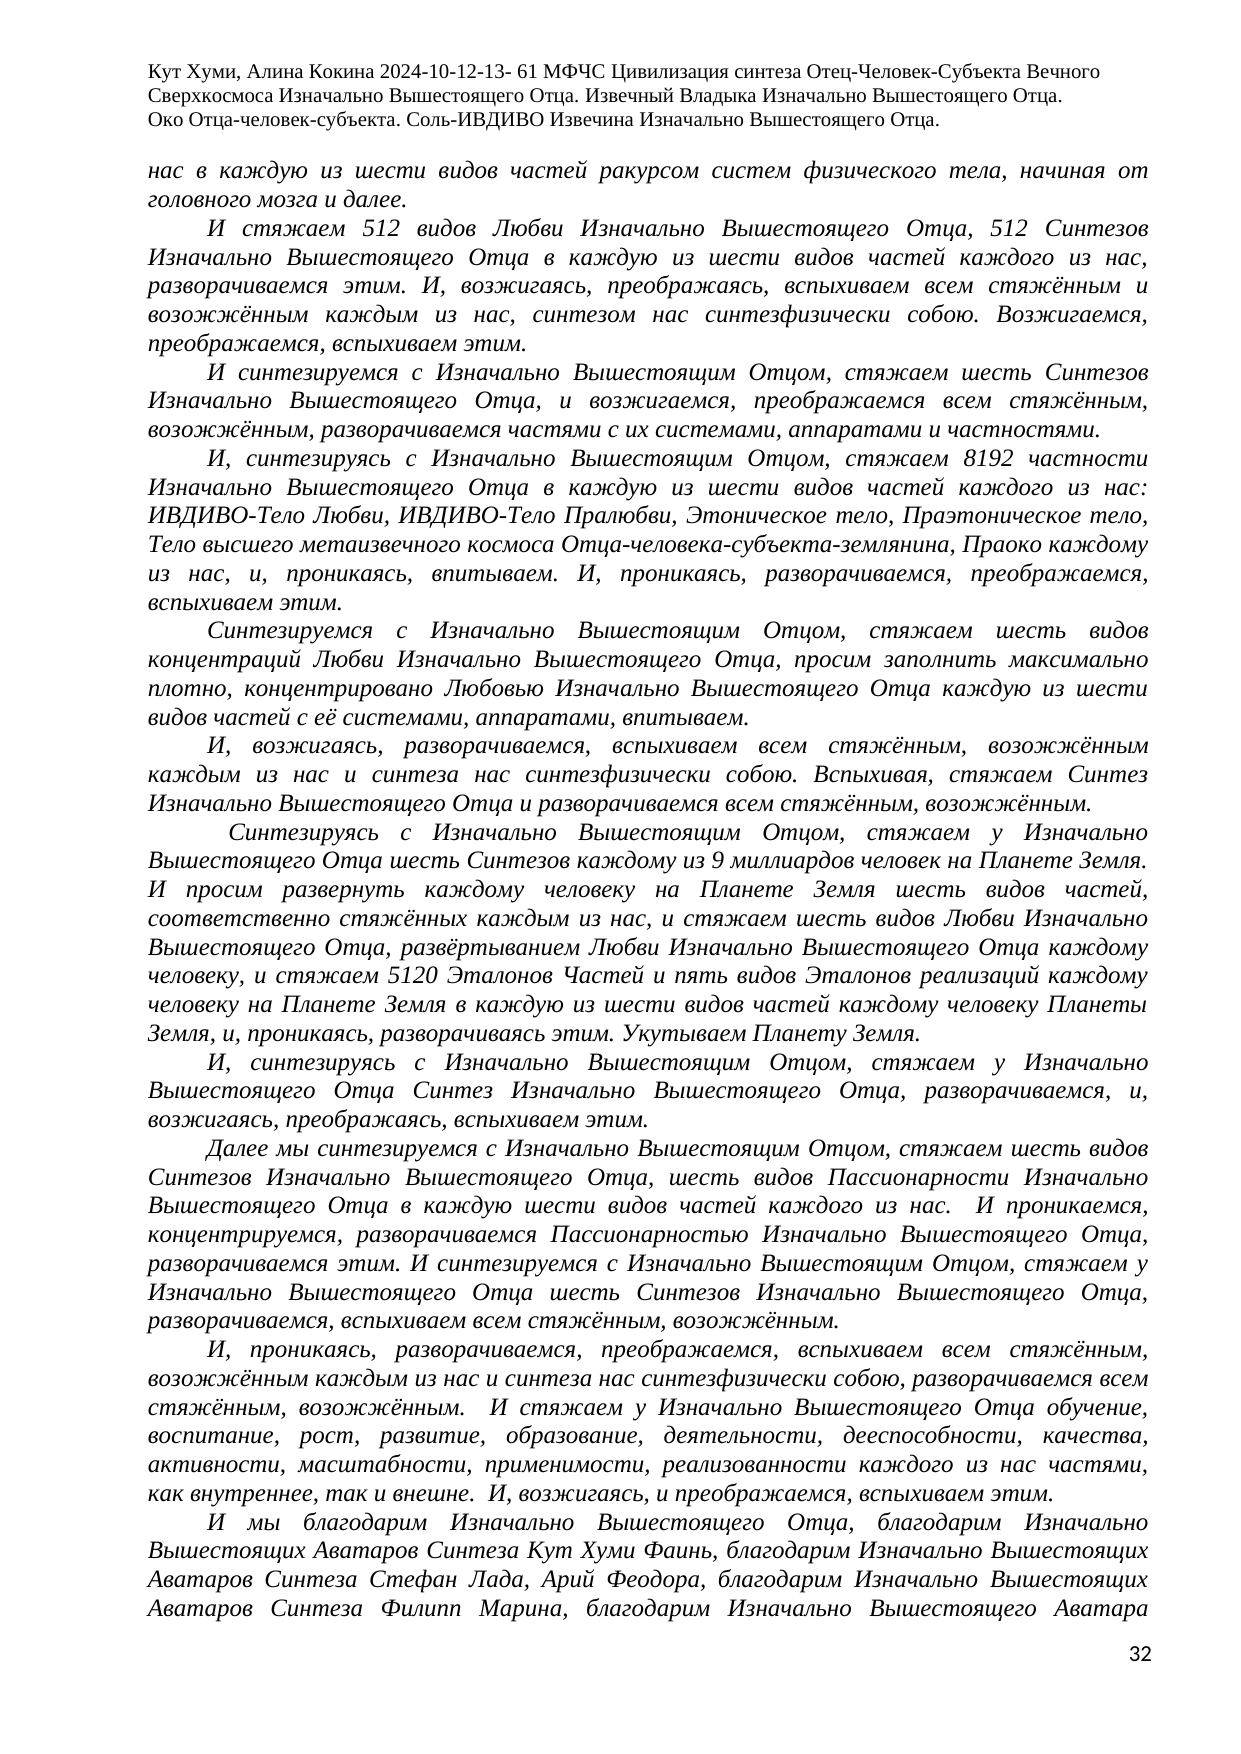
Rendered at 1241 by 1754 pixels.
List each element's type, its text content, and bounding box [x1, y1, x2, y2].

text Синтезируясь с Изначально Вышестоящим Отцом, стяжаем у Изначально Вышестоящего Отца шесть Синтезов каждому из 9 миллиардов человек на Планете Земля. И просим развернуть каждому человеку на Планете Земля шесть видов частей, соответственно стяжённых каждым из нас, и стяжаем шесть видов Любви Изначально Вышестоящего Отца, развёртыванием Любви Изначально Вышестоящего Отца каждому человеку, и стяжаем 5120 Эталонов Частей и пять видов Эталонов реализаций каждому человеку на Планете Земля в каждую из шести видов частей каждому человеку Планеты Земля, и, проникаясь, разворачиваясь этим. Укутываем Планету Земля. [148, 817, 1152, 1047]
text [148, 155, 1152, 213]
text Далее мы синтезируемся с Изначально Вышестоящим Отцом, стяжаем шесть видов Синтезов Изначально Вышестоящего Отца, шесть видов Пассионарности Изначально Вышестоящего Отца в каждую шести видов частей каждого из нас. И проникаемся, концентрируемся, разворачиваемся Пассионарностью Изначально Вышестоящего Отца, разворачиваемся этим. И синтезируемся с Изначально Вышестоящим Отцом, стяжаем у Изначально Вышестоящего Отца шесть Синтезов Изначально Вышестоящего Отца, разворачиваемся, вспыхиваем всем стяжённым, возожжённым. [148, 1133, 1152, 1334]
text И стяжаем 512 видов Любви Изначально Вышестоящего Отца, 512 Синтезов Изначально Вышестоящего Отца в каждую из шести видов частей каждого из нас, разворачиваемся этим. И, возжигаясь, преображаясь, вспыхиваем всем стяжённым и возожжённым каждым из нас, синтезом нас синтезфизически собою. Возжигаемся, преображаемся, вспыхиваем этим. [148, 213, 1152, 357]
text Синтезируемся с Изначально Вышестоящим Отцом, стяжаем шесть видов концентраций Любви Изначально Вышестоящего Отца, просим заполнить максимально плотно, концентрировано Любовью Изначально Вышестоящего Отца каждую из шести видов частей с её системами, аппаратами, впитываем. [148, 615, 1152, 730]
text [148, 1507, 1152, 1622]
text И, возжигаясь, разворачиваемся, вспыхиваем всем стяжённым, возожжённым каждым из нас и синтеза нас синтезфизически собою. Вспыхивая, стяжаем Синтез Изначально Вышестоящего Отца и разворачиваемся всем стяжённым, возожжённым. [148, 730, 1152, 817]
text И, проникаясь, разворачиваемся, преображаемся, вспыхиваем всем стяжённым, возожжённым каждым из нас и синтеза нас синтезфизически собою, разворачиваемся всем стяжённым, возожжённым. И стяжаем у Изначально Вышестоящего Отца обучение, воспитание, рост, развитие, образование, деятельности, дееспособности, качества, активности, масштабности, применимости, реализованности каждого из нас частями, как внутреннее, так и внешне. И, возжигаясь, и преображаемся, вспыхиваем этим. [148, 1334, 1152, 1507]
text И синтезируемся с Изначально Вышестоящим Отцом, стяжаем шесть Синтезов Изначально Вышестоящего Отца, и возжигаемся, преображаемся всем стяжённым, возожжённым, разворачиваемся частями с их системами, аппаратами и частностями. [148, 357, 1152, 443]
text И, синтезируясь с Изначально Вышестоящим Отцом, стяжаем у Изначально Вышестоящего Отца Синтез Изначально Вышестоящего Отца, разворачиваемся, и, возжигаясь, преображаясь, вспыхиваем этим. [148, 1047, 1152, 1133]
text И, синтезируясь с Изначально Вышестоящим Отцом, стяжаем 8192 частности Изначально Вышестоящего Отца в каждую из шести видов частей каждого из нас: ИВДИВО-Тело Любви, ИВДИВО-Тело Пралюбви, Этоническое тело, Праэтоническое тело, Тело высшего метаизвечного космоса Отца-человека-субъекта-землянина, Праоко каждому из нас, и, проникаясь, впитываем. И, проникаясь, разворачиваемся, преображаемся, вспыхиваем этим. [148, 443, 1152, 615]
